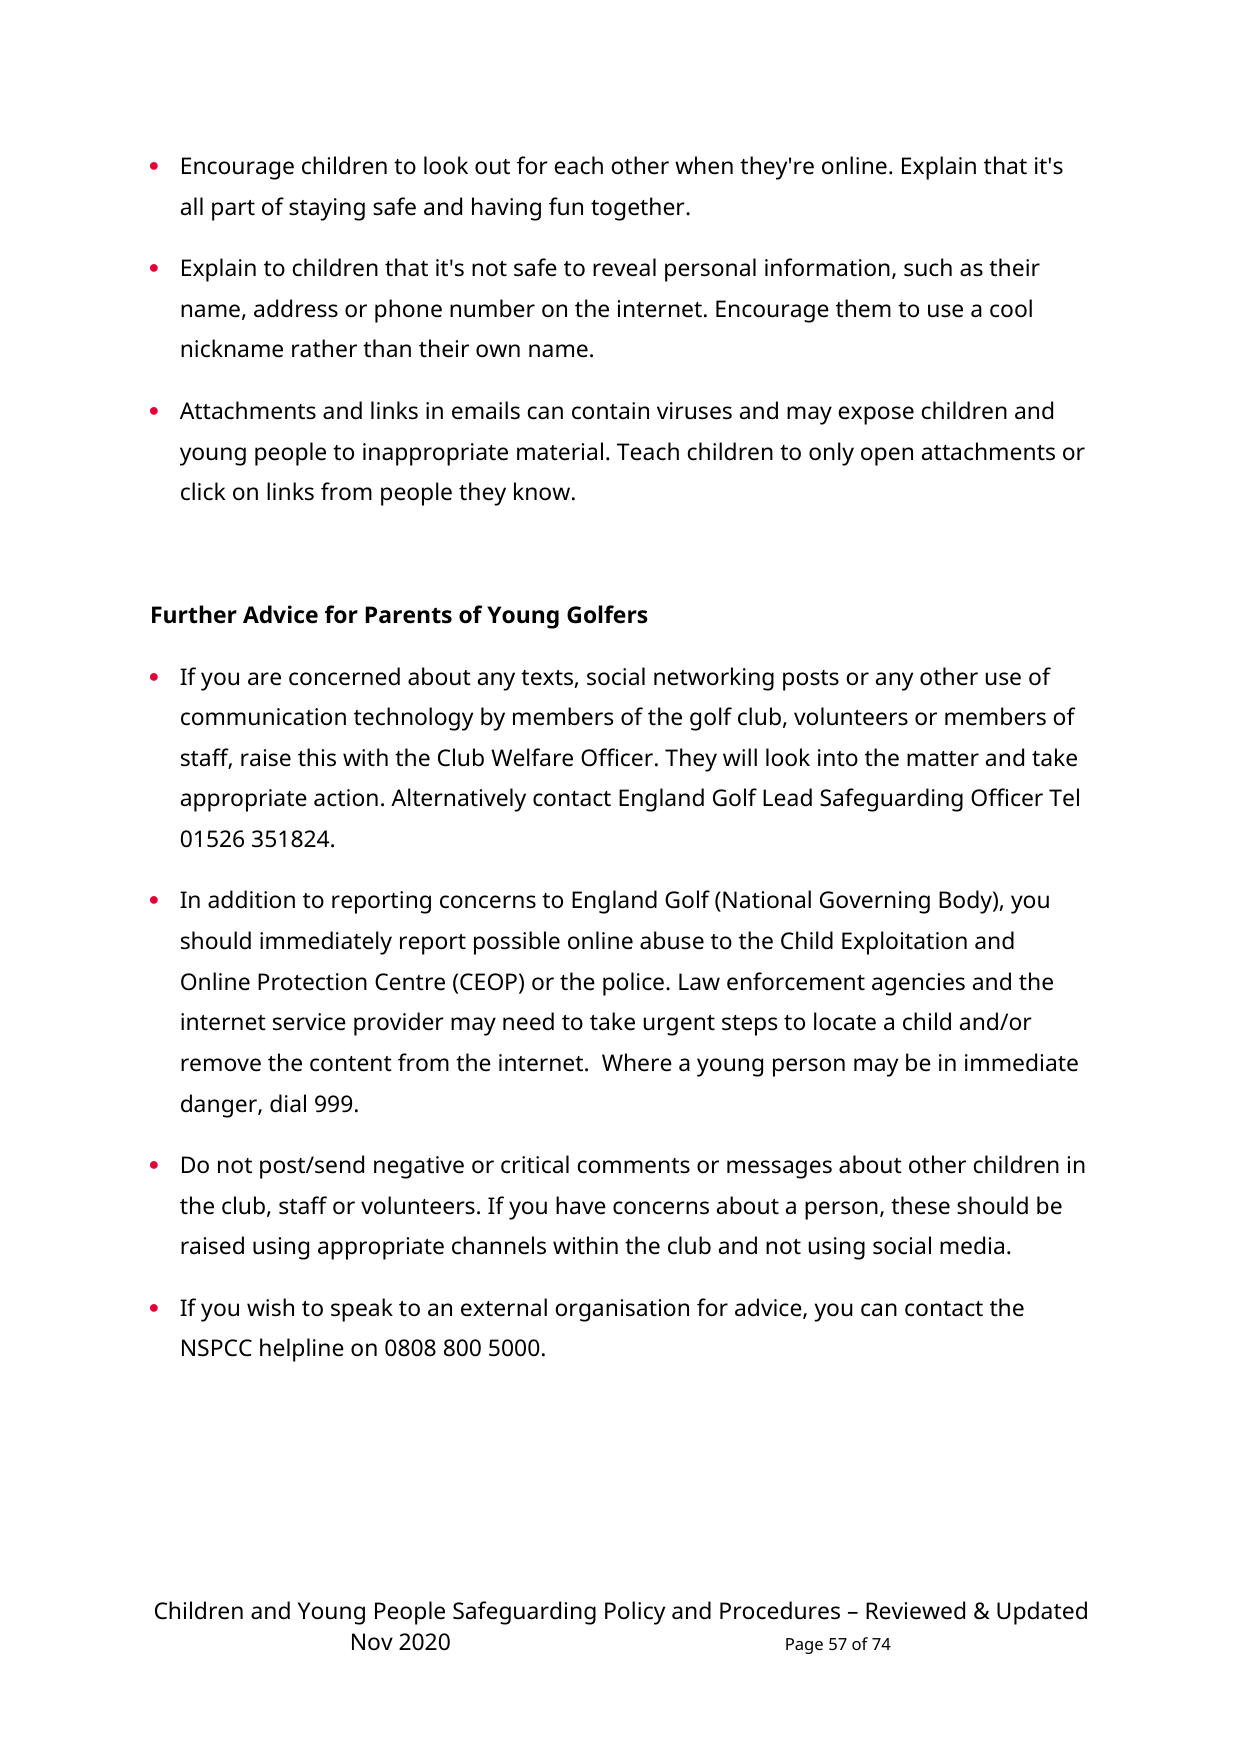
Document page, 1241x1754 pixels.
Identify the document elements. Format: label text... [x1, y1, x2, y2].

text Further Advice for Parents of Young Golfers [150, 599, 1090, 630]
list Explain to children that it's not safe to reveal personal information, such as their name, address or phone number on the internet. Encourage them to use a cool nickname rather than their own name. [150, 252, 1090, 364]
list In addition to reporting concerns to England Golf (National Governing Body), you should immediately report possible online abuse to the Child Exploitation and Online Protection Centre (CEOP) or the police. Law enforcement agencies and the internet service provider may need to take urgent steps to locate a child and/or remove the content from the internet. Where a young person may be in immediate danger, dial 999. [150, 884, 1090, 1119]
list If you are concerned about any texts, social networking posts or any other use of communication technology by members of the golf club, volunteers or members of staff, raise this with the Club Welfare Officer. They will look into the matter and take appropriate action. Alternatively contact England Golf Lead Safeguarding Officer Tel 01526 351824. [150, 660, 1090, 854]
list Do not post/send negative or critical comments or messages about other children in the club, staff or volunteers. If you have concerns about a person, these should be raised using appropriate channels within the club and not using social media. [150, 1149, 1090, 1261]
list Encourage children to look out for each other when they're online. Explain that it's all part of staying safe and having fun together. [150, 150, 1090, 222]
list If you wish to speak to an external organisation for advice, you can contact the NSPCC helpline on 0808 800 5000. [150, 1292, 1090, 1363]
list Attachments and links in emails can contain viruses and may expose children and young people to inappropriate material. Teach children to only open attachments or click on links from people they know. [150, 395, 1090, 507]
